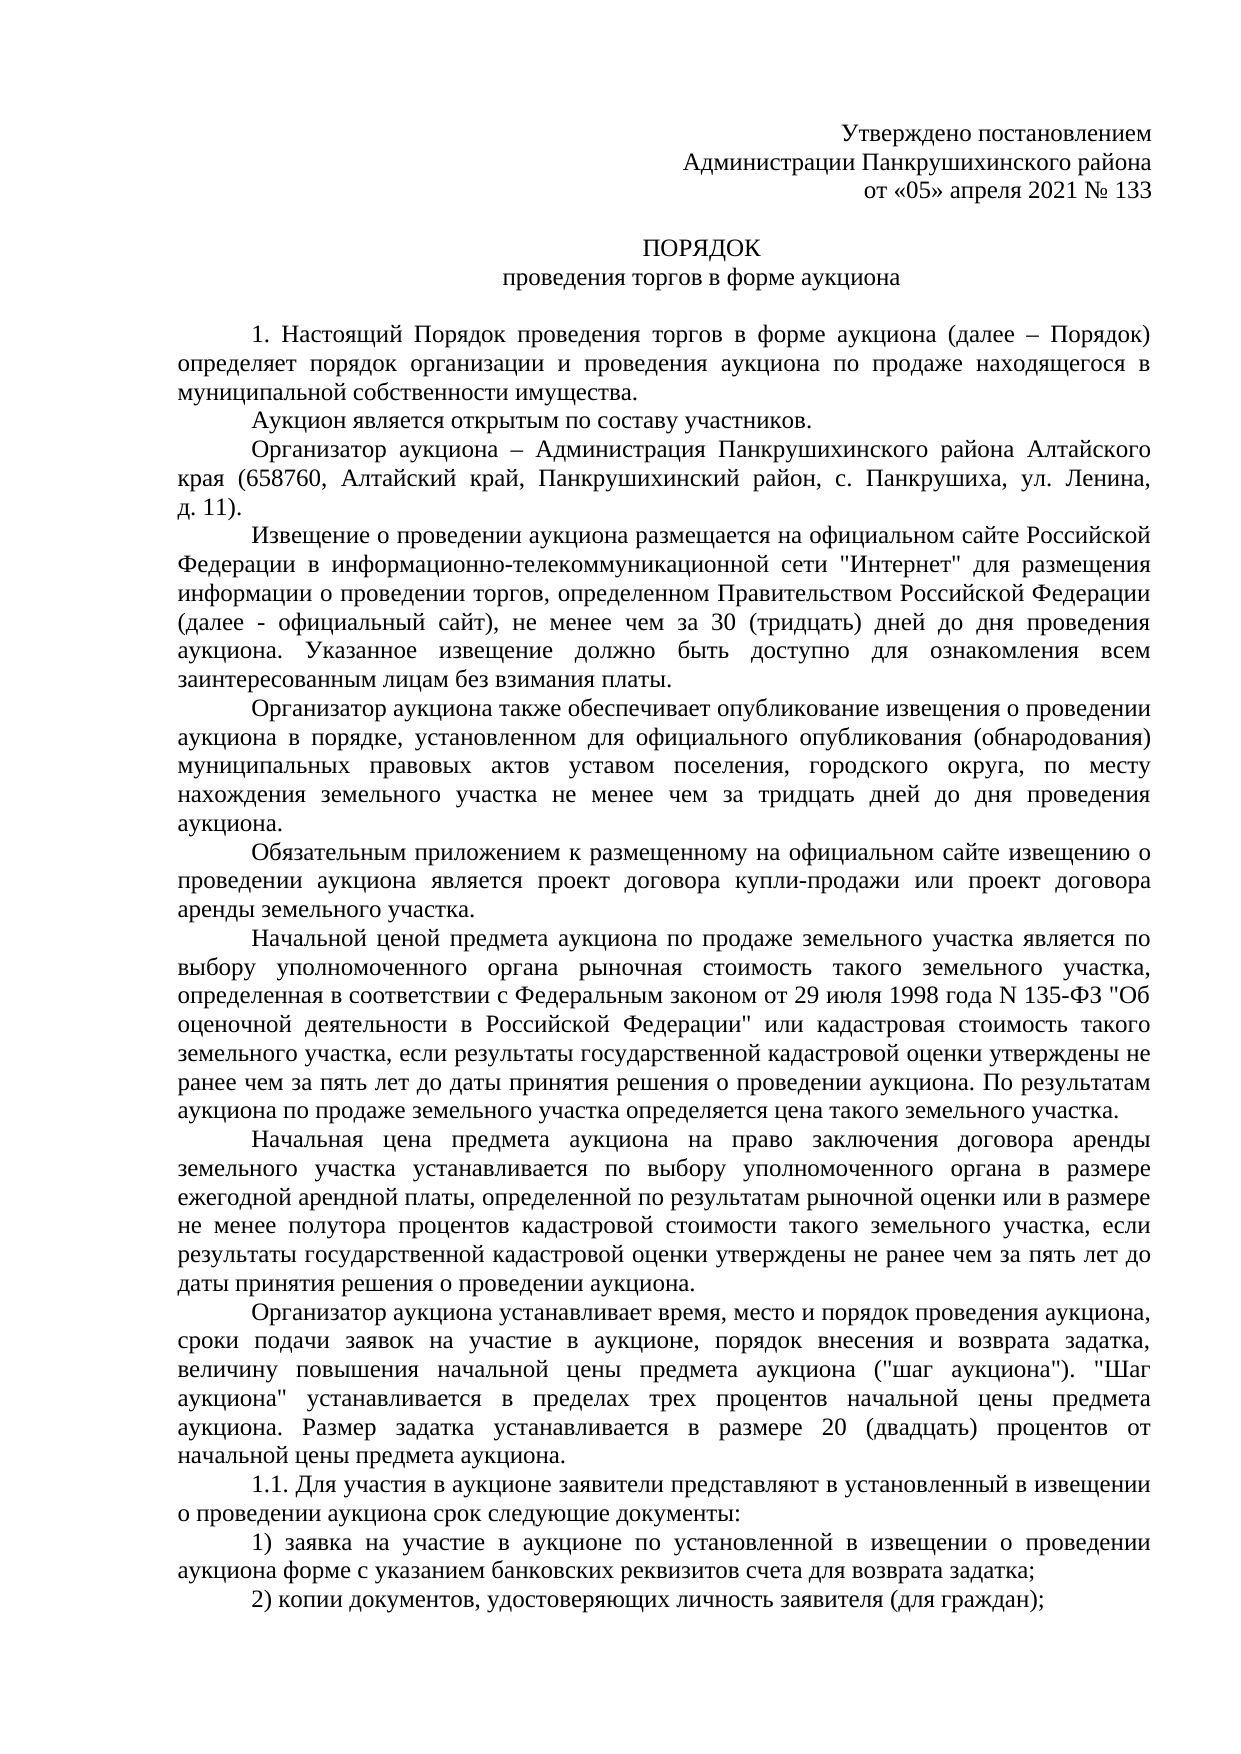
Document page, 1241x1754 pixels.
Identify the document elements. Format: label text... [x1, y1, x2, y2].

text Начальной ценой предмета аукциона по продаже земельного участка является по выбору уполномоченного органа рыночная стоимость такого земельного участка, определенная в соответствии с Федеральным законом от 29 июля 1998 года N 135-ФЗ "Об оценочной деятельности в Российской Федерации" или кадастровая стоимость такого земельного участка, если результаты государственной кадастровой оценки утверждены не ранее чем за пять лет до даты принятия решения о проведении аукциона. По результатам аукциона по продаже земельного участка определяется цена такого земельного участка. [177, 923, 1152, 1124]
text 1) заявка на участие в аукционе по установленной в извещении о проведении аукциона форме с указанием банковских реквизитов счета для возврата задатка; [177, 1527, 1152, 1584]
text Организатор аукциона также обеспечивает опубликование извещения о проведении аукциона в порядке, установленном для официального опубликования (обнародования) муниципальных правовых актов уставом поселения, городского округа, по месту нахождения земельного участка не менее чем за тридцать дней до дня проведения аукциона. [177, 693, 1152, 837]
text Организатор аукциона устанавливает время, место и порядок проведения аукциона, сроки подачи заявок на участие в аукционе, порядок внесения и возврата задатка, величину повышения начальной цены предмета аукциона ("шаг аукциона"). "Шаг аукциона" устанавливается в пределах трех процентов начальной цены предмета аукциона. Размер задатка устанавливается в размере 20 (двадцать) процентов от начальной цены предмета аукциона. [177, 1297, 1152, 1469]
text 2) копии документов, удостоверяющих личность заявителя (для граждан); [177, 1584, 1152, 1613]
text от «05» апреля 2021 № 133 [177, 176, 1152, 204]
text Утверждено постановлением [177, 118, 1152, 147]
text Организатор аукциона – Администрация Панкрушихинского района Алтайского края (658760, Алтайский край, Панкрушихинский район, с. Панкрушиха, ул. Ленина, д. 11). [177, 434, 1152, 521]
text Администрации Панкрушихинского района [177, 147, 1152, 176]
text Обязательным приложением к размещенному на официальном сайте извещению о проведении аукциона является проект договора купли-продажи или проект договора аренды земельного участка. [177, 837, 1152, 923]
text Аукцион является открытым по составу участников. [177, 406, 1152, 434]
text Извещение о проведении аукциона размещается на официальном сайте Российской Федерации в информационно-телекоммуникационной сети "Интернет" для размещения информации о проведении торгов, определенном Правительством Российской Федерации (далее - официальный сайт), не менее чем за 30 (тридцать) дней до дня проведения аукциона. Указанное извещение должно быть доступно для ознакомления всем заинтересованным лицам без взимания платы. [177, 521, 1152, 693]
text 1.1. Для участия в аукционе заявители представляют в установленный в извещении о проведении аукциона срок следующие документы: [177, 1469, 1152, 1527]
text ПОРЯДОК [177, 233, 1152, 262]
text Начальная цена предмета аукциона на право заключения договора аренды земельного участка устанавливается по выбору уполномоченного органа в размере ежегодной арендной платы, определенной по результатам рыночной оценки или в размере не менее полутора процентов кадастровой стоимости такого земельного участка, если результаты государственной кадастровой оценки утверждены не ранее чем за пять лет до даты принятия решения о проведении аукциона. [177, 1124, 1152, 1297]
text проведения торгов в форме аукциона [177, 262, 1152, 291]
text 1. Настоящий Порядок проведения торгов в форме аукциона (далее – Порядок) определяет порядок организации и проведения аукциона по продаже находящегося в муниципальной собственности имущества. [177, 319, 1152, 406]
